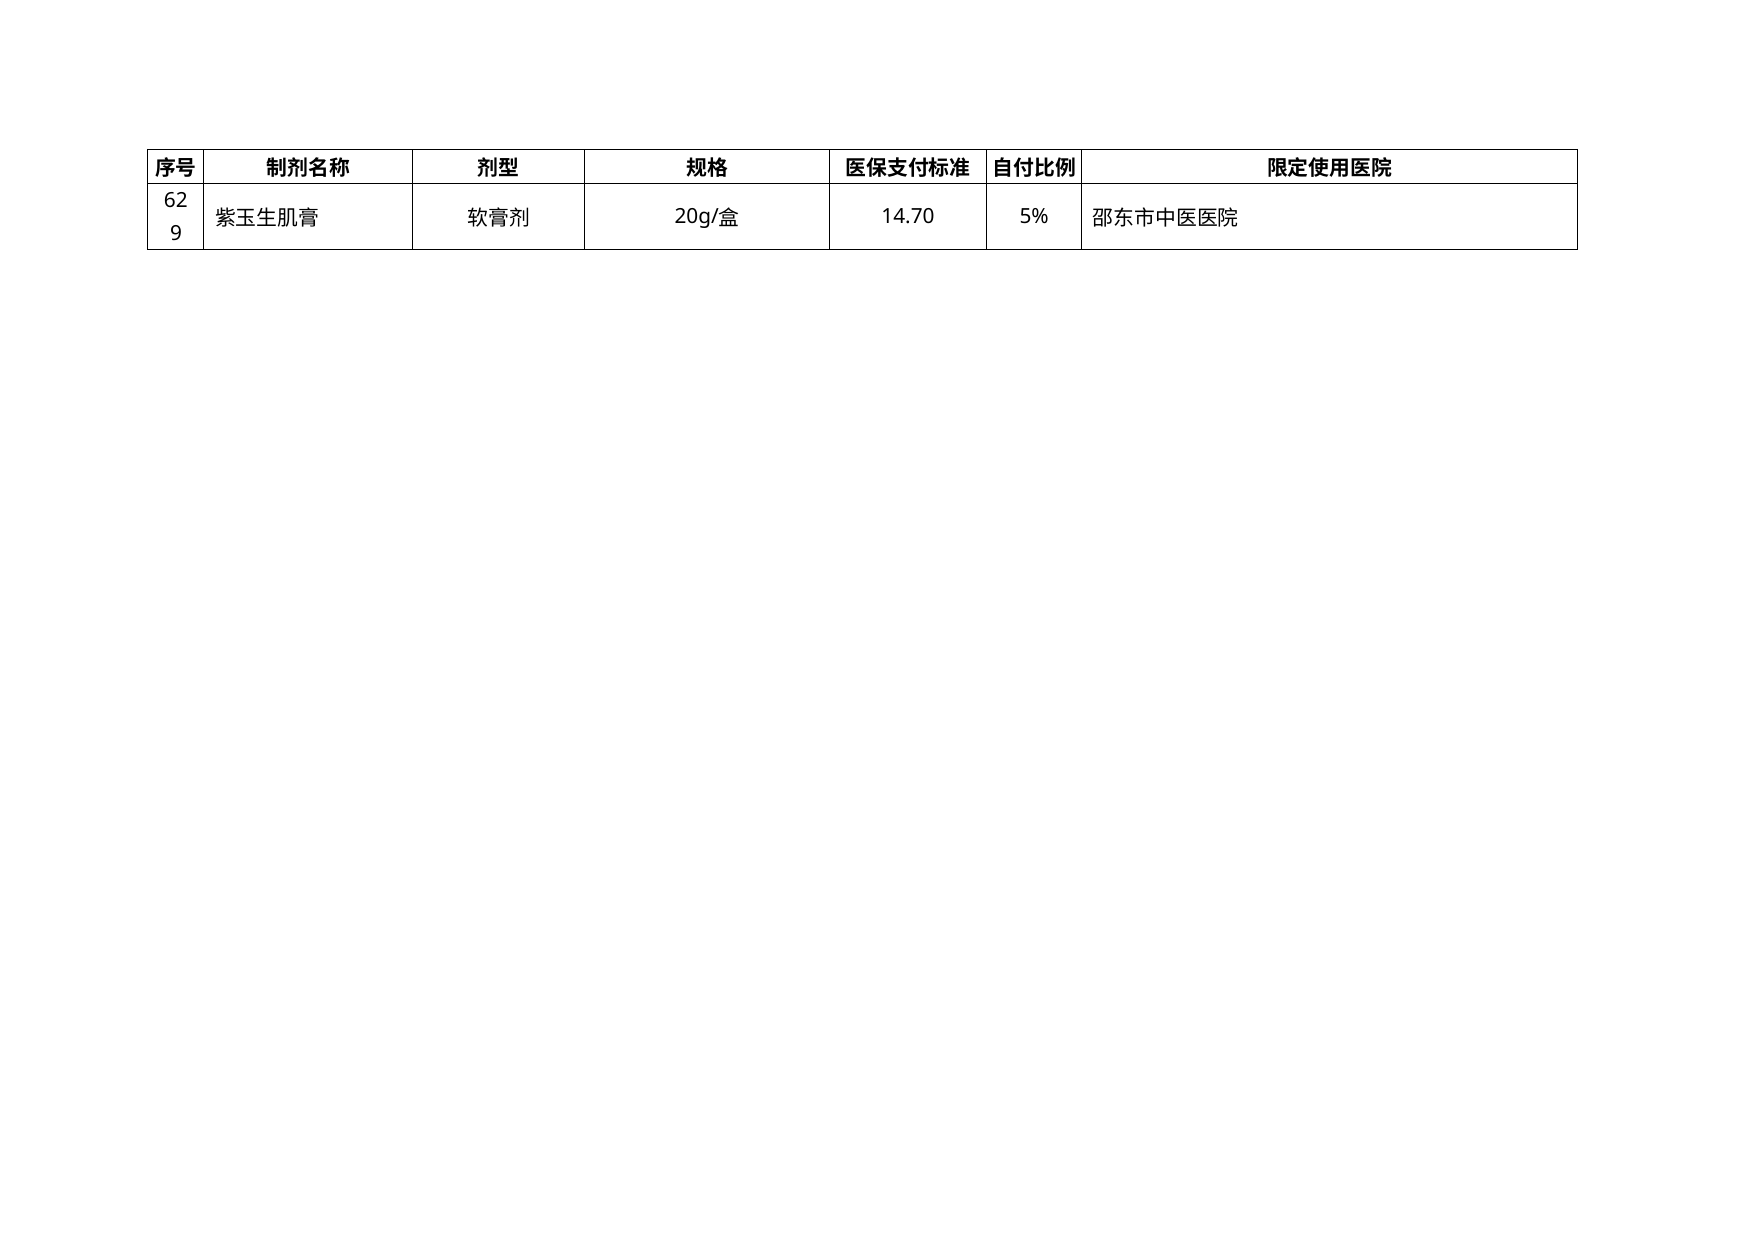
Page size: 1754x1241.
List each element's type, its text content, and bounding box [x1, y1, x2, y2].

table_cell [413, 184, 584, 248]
table_header 自付比例 [987, 150, 1081, 182]
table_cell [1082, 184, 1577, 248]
table_header 限定使用医院 [1082, 150, 1577, 182]
table_header 规格 [585, 150, 829, 182]
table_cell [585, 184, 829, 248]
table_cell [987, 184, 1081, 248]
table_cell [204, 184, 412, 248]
table_header 医保支付标准 [830, 150, 986, 182]
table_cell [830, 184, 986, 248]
table_header 制剂名称 [204, 150, 412, 182]
table_header 序号 [148, 150, 203, 182]
table_header 剂型 [413, 150, 584, 182]
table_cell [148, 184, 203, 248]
